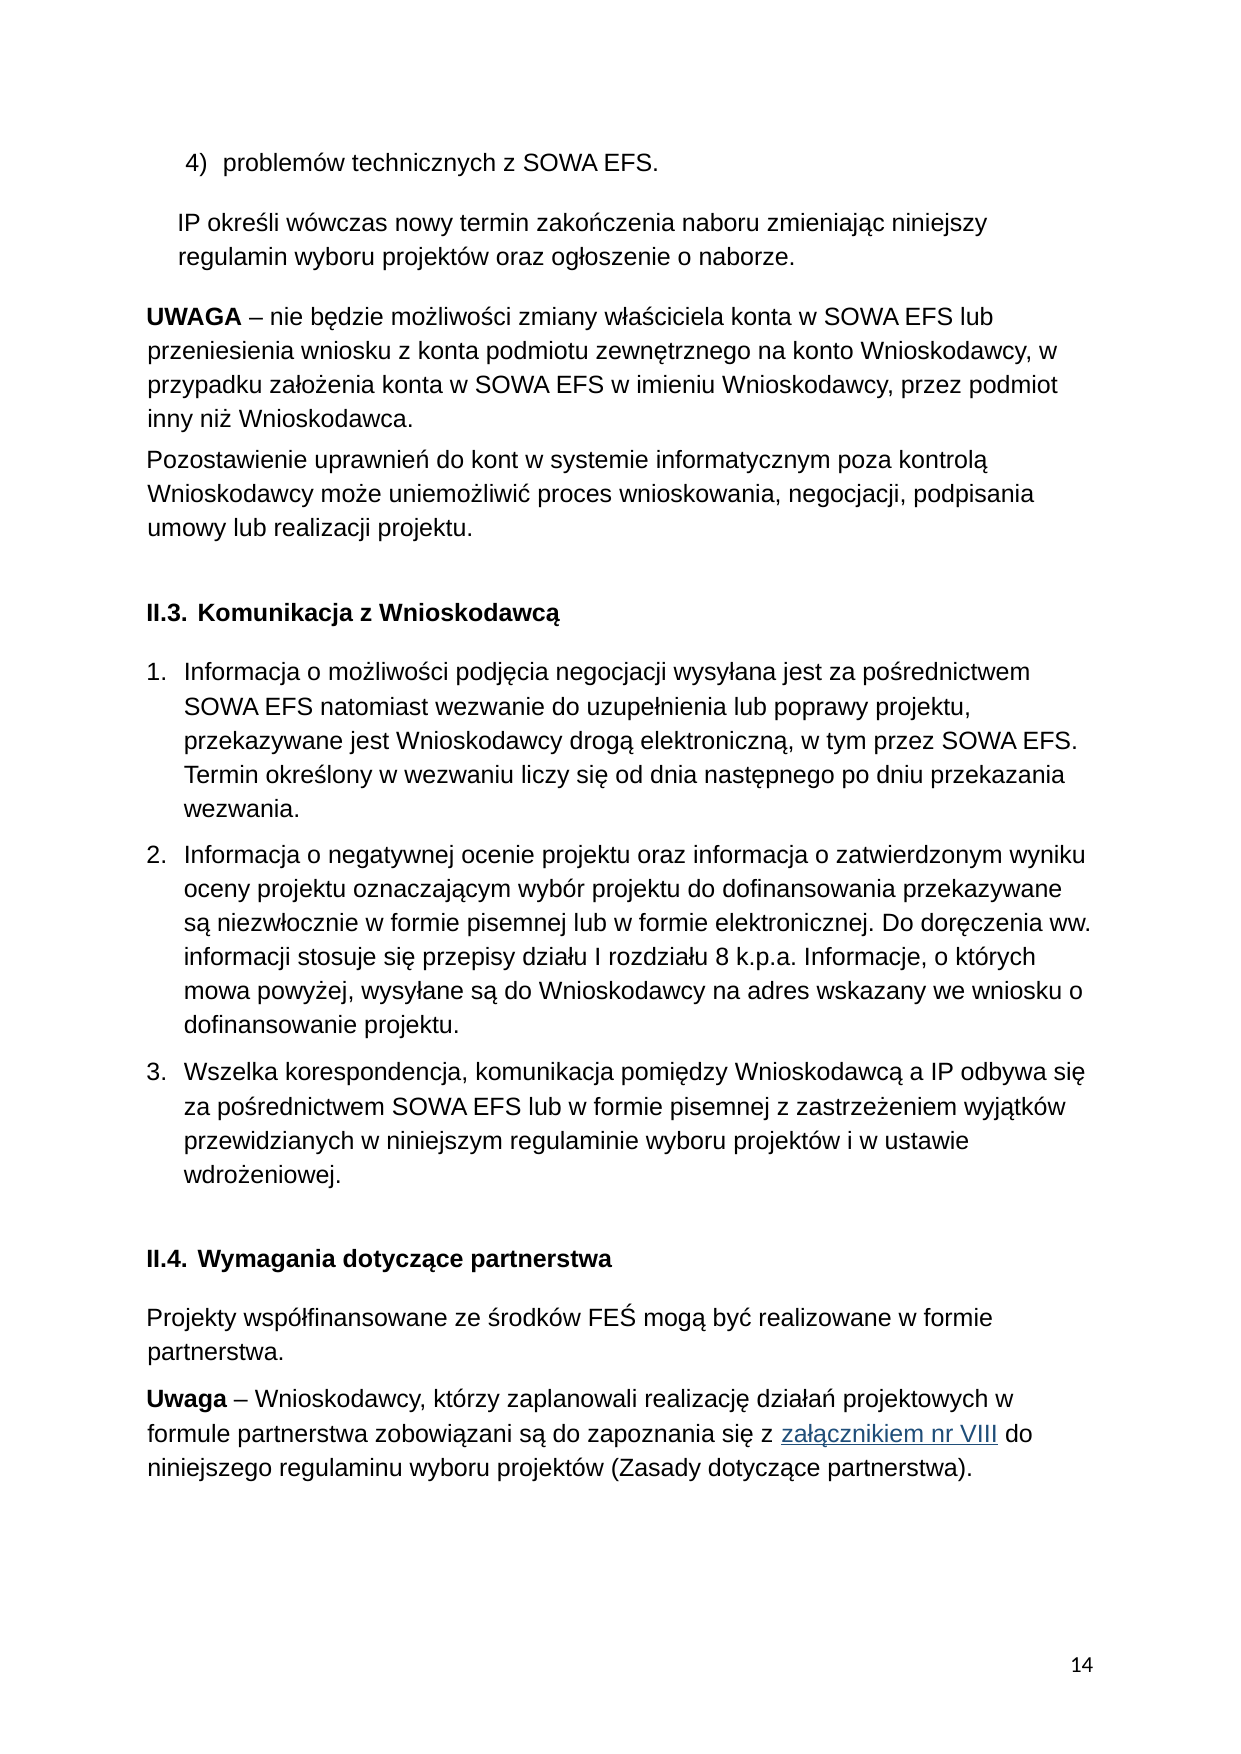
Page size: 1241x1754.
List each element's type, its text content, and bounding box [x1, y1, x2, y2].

subtitle Komunikacja z Wnioskodawcą [146, 598, 1078, 626]
text IP określi wówczas nowy termin zakończenia naboru zmieniając niniejszy regulamin wyboru projektów oraz ogłoszenie o naborze. [177, 208, 1093, 271]
list problemów technicznych z SOWA EFS. [185, 148, 1093, 176]
text Pozostawienie uprawnień do kont w systemie informatycznym poza kontrolą Wnioskodawcy może uniemożliwić proces wnioskowania, negocjacji, podpisania umowy lub realizacji projektu. [146, 445, 1093, 542]
text Uwaga – Wnioskodawcy, którzy zaplanowali realizację działań projektowych w formule partnerstwa zobowiązani są do zapoznania się z załącznikiem nr VIII do niniejszego regulaminu wyboru projektów (Zasady dotyczące partnerstwa). [146, 1384, 1093, 1481]
text UWAGA – nie będzie możliwości zmiany właściciela konta w SOWA EFS lub przeniesienia wniosku z konta podmiotu zewnętrznego na konto Wnioskodawcy, w przypadku założenia konta w SOWA EFS w imieniu Wnioskodawcy, przez podmiot inny niż Wnioskodawca. [146, 302, 1093, 433]
text Projekty współfinansowane ze środków FEŚ mogą być realizowane w formie partnerstwa. [146, 1303, 1093, 1366]
list Informacja o możliwości podjęcia negocjacji wysyłana jest za pośrednictwem SOWA EFS natomiast wezwanie do uzupełnienia lub poprawy projektu, przekazywane jest Wnioskodawcy drogą elektroniczną, w tym przez SOWA EFS. Termin określony w wezwaniu liczy się od dnia następnego po dniu przekazania wezwania. [146, 657, 1093, 823]
subtitle Wymagania dotyczące partnerstwa [146, 1243, 1078, 1272]
list Informacja o negatywnej ocenie projektu oraz informacja o zatwierdzonym wyniku oceny projektu oznaczającym wybór projektu do dofinansowania przekazywane są niezwłocznie w formie pisemnej lub w formie elektronicznej. Do doręczenia ww. informacji stosuje się przepisy działu I rozdziału 8 k.p.a. Informacje, o których mowa powyżej, wysyłane są do Wnioskodawcy na adres wskazany we wniosku o dofinansowanie projektu. [146, 840, 1093, 1039]
list Wszelka korespondencja, komunikacja pomiędzy Wnioskodawcą a IP odbywa się za pośrednictwem SOWA EFS lub w formie pisemnej z zastrzeżeniem wyjątków przewidzianych w niniejszym regulaminie wyboru projektów i w ustawie wdrożeniowej. [146, 1057, 1093, 1188]
